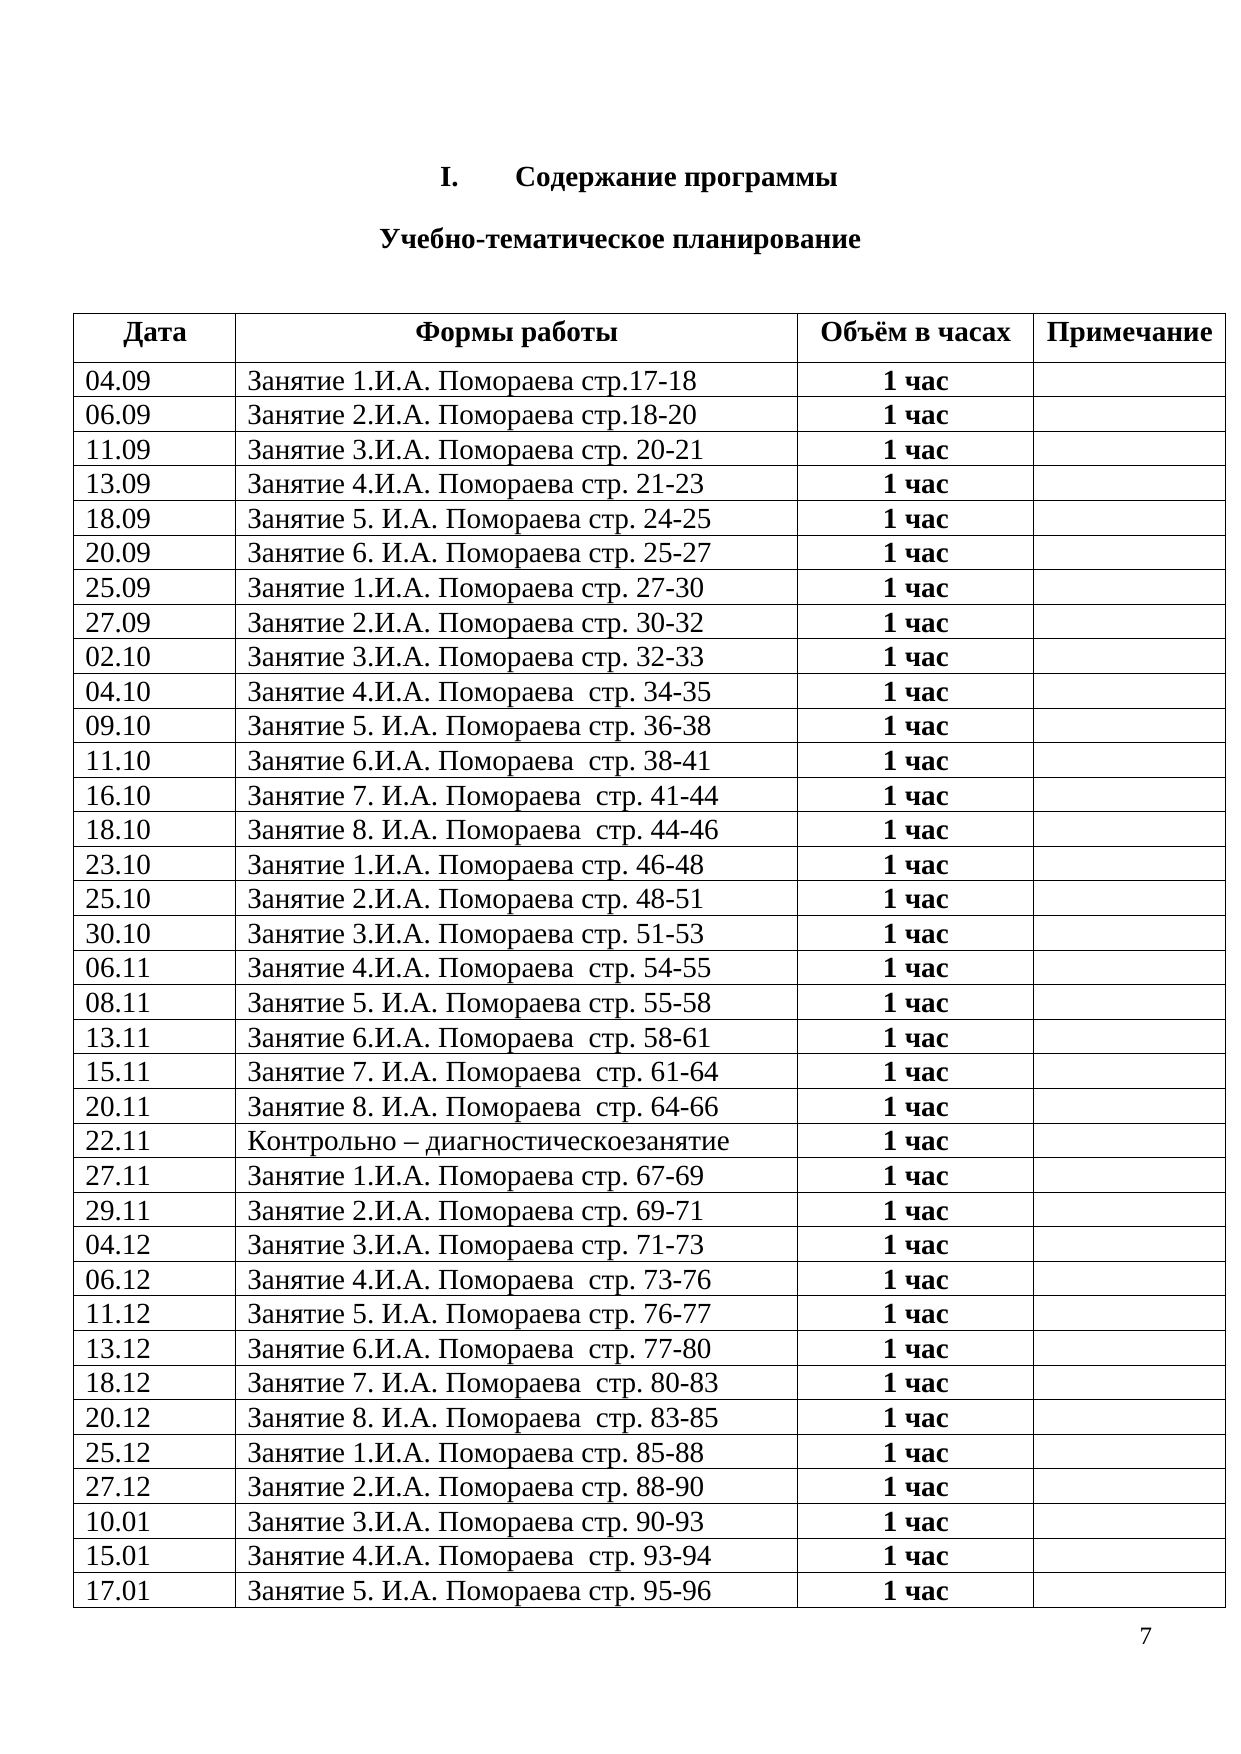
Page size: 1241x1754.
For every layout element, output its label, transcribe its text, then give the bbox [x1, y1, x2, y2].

table_cell Занятие 4.И.А. Помораева стр. 93-94 [236, 1539, 797, 1572]
table_cell [1034, 1054, 1225, 1088]
table_cell 1 час [798, 536, 1033, 569]
table_cell 1 час [798, 605, 1033, 638]
table_cell [1034, 985, 1225, 1019]
table_cell [1034, 778, 1225, 811]
table_cell 1 час [798, 1262, 1033, 1295]
table_cell Занятие 2.И.А. Помораева стр. 88-90 [236, 1469, 797, 1503]
table_cell 1 час [798, 363, 1033, 396]
table_cell [1034, 1331, 1225, 1364]
table_cell [1034, 570, 1225, 604]
table_header Формы работы [236, 314, 797, 362]
table_cell Занятие 6.И.А. Помораева стр. 58-61 [236, 1020, 797, 1053]
table_cell [1034, 536, 1225, 569]
table_cell 15.11 [74, 1054, 235, 1088]
table_cell 13.09 [74, 466, 235, 500]
table_cell [1034, 1469, 1225, 1503]
table_cell Занятие 4.И.А. Помораева стр. 21-23 [236, 466, 797, 500]
table_cell [1034, 1366, 1225, 1399]
table_cell 1 час [798, 916, 1033, 949]
table_cell [1034, 1504, 1225, 1537]
table_cell 10.01 [74, 1504, 235, 1537]
table_cell [1034, 812, 1225, 846]
table_cell 1 час [798, 1020, 1033, 1053]
table_cell [1034, 1539, 1225, 1572]
table_cell Занятие 8. И.А. Помораева стр. 64-66 [236, 1089, 797, 1122]
table_cell 18.09 [74, 501, 235, 534]
table_cell [1034, 916, 1225, 949]
table_cell [1034, 1573, 1225, 1607]
table_cell Занятие 4.И.А. Помораева стр. 73-76 [236, 1262, 797, 1295]
table_cell Занятие 4.И.А. Помораева стр. 54-55 [236, 951, 797, 984]
table_cell Занятие 3.И.А. Помораева стр. 20-21 [236, 432, 797, 465]
table_cell 23.10 [74, 847, 235, 880]
table_cell [1034, 605, 1225, 638]
table_cell [1034, 1193, 1225, 1226]
table_cell Занятие 8. И.А. Помораева стр. 44-46 [236, 812, 797, 846]
table_cell 06.09 [74, 397, 235, 431]
table_cell 25.12 [74, 1435, 235, 1468]
table_cell Занятие 5. И.А. Помораева стр. 24-25 [236, 501, 797, 534]
table_cell Занятие 7. И.А. Помораева стр. 80-83 [236, 1366, 797, 1399]
table_cell 18.12 [74, 1366, 235, 1399]
table_cell 1 час [798, 1331, 1033, 1364]
table_cell [1034, 363, 1225, 396]
table_cell 1 час [798, 501, 1033, 534]
table_cell 1 час [798, 1158, 1033, 1192]
table_cell Занятие 2.И.А. Помораева стр. 48-51 [236, 881, 797, 915]
table_cell 1 час [798, 1227, 1033, 1261]
table_cell 1 час [798, 1193, 1033, 1226]
table_cell [1034, 1124, 1225, 1157]
table_cell 11.09 [74, 432, 235, 465]
table_cell [1034, 1158, 1225, 1192]
table_cell Занятие 2.И.А. Помораева стр. 30-32 [236, 605, 797, 638]
table_cell 27.09 [74, 605, 235, 638]
table_cell 1 час [798, 743, 1033, 777]
table_cell 11.12 [74, 1296, 235, 1330]
table_cell 1 час [798, 466, 1033, 500]
table_cell 1 час [798, 1539, 1033, 1572]
table_cell 02.10 [74, 639, 235, 673]
table_cell 04.09 [74, 363, 235, 396]
table_cell 1 час [798, 985, 1033, 1019]
table_cell Занятие 8. И.А. Помораева стр. 83-85 [236, 1400, 797, 1434]
table_cell 1 час [798, 1435, 1033, 1468]
table_cell Контрольно – диагностическоезанятие [236, 1124, 797, 1157]
table_cell Занятие 3.И.А. Помораева стр. 51-53 [236, 916, 797, 949]
table_header Объём в часах [798, 314, 1033, 362]
table_cell 1 час [798, 1366, 1033, 1399]
table_cell [1034, 1400, 1225, 1434]
table_cell [1034, 674, 1225, 707]
table_cell Занятие 1.И.А. Помораева стр. 46-48 [236, 847, 797, 880]
table_cell Занятие 6. И.А. Помораева стр. 25-27 [236, 536, 797, 569]
table_cell 1 час [798, 1504, 1033, 1537]
table_cell 1 час [798, 1124, 1033, 1157]
table_cell [1034, 743, 1225, 777]
table_cell 1 час [798, 847, 1033, 880]
table_cell Занятие 2.И.А. Помораева стр.18-20 [236, 397, 797, 431]
table_cell 1 час [798, 1469, 1033, 1503]
table_cell 17.01 [74, 1573, 235, 1607]
table_cell Занятие 7. И.А. Помораева стр. 61-64 [236, 1054, 797, 1088]
table_cell [1034, 1227, 1225, 1261]
table_cell 13.12 [74, 1331, 235, 1364]
table_cell 08.11 [74, 985, 235, 1019]
table_cell 20.09 [74, 536, 235, 569]
table_cell Занятие 5. И.А. Помораева стр. 76-77 [236, 1296, 797, 1330]
table_cell 1 час [798, 397, 1033, 431]
table_cell 27.11 [74, 1158, 235, 1192]
table_cell [1034, 847, 1225, 880]
table_cell 22.11 [74, 1124, 235, 1157]
table_cell Занятие 1.И.А. Помораева стр. 27-30 [236, 570, 797, 604]
table_cell 1 час [798, 639, 1033, 673]
table_cell 1 час [798, 674, 1033, 707]
list Содержание программы [126, 159, 1152, 193]
table_cell 15.01 [74, 1539, 235, 1572]
table_cell 09.10 [74, 709, 235, 742]
table_cell 1 час [798, 951, 1033, 984]
table_cell [1034, 951, 1225, 984]
table_cell [1034, 1435, 1225, 1468]
table_cell [1034, 1262, 1225, 1295]
table_cell Занятие 7. И.А. Помораева стр. 41-44 [236, 778, 797, 811]
table_cell 1 час [798, 881, 1033, 915]
table_cell 1 час [798, 812, 1033, 846]
table_cell 29.11 [74, 1193, 235, 1226]
table_cell Занятие 6.И.А. Помораева стр. 38-41 [236, 743, 797, 777]
table_cell 18.10 [74, 812, 235, 846]
table_cell 06.11 [74, 951, 235, 984]
table_cell 30.10 [74, 916, 235, 949]
table_cell [1034, 432, 1225, 465]
table_cell 04.10 [74, 674, 235, 707]
table_cell Занятие 6.И.А. Помораева стр. 77-80 [236, 1331, 797, 1364]
table_cell 1 час [798, 1573, 1033, 1607]
table_cell Занятие 1.И.А. Помораева стр.17-18 [236, 363, 797, 396]
table_cell 16.10 [74, 778, 235, 811]
table_cell Занятие 3.И.А. Помораева стр. 90-93 [236, 1504, 797, 1537]
table_cell 1 час [798, 1296, 1033, 1330]
table_cell 04.12 [74, 1227, 235, 1261]
table_header Дата [74, 314, 235, 362]
table_cell Занятие 1.И.А. Помораева стр. 85-88 [236, 1435, 797, 1468]
table_cell [1034, 1089, 1225, 1122]
table_cell 20.12 [74, 1400, 235, 1434]
table_cell 1 час [798, 778, 1033, 811]
table_cell 1 час [798, 709, 1033, 742]
table_cell [1034, 1020, 1225, 1053]
table_cell 25.10 [74, 881, 235, 915]
table_cell 1 час [798, 1054, 1033, 1088]
table_cell 1 час [798, 432, 1033, 465]
table_cell Занятие 1.И.А. Помораева стр. 67-69 [236, 1158, 797, 1192]
table_cell Занятие 5. И.А. Помораева стр. 95-96 [236, 1573, 797, 1607]
table_cell [1034, 397, 1225, 431]
table_cell Занятие 5. И.А. Помораева стр. 36-38 [236, 709, 797, 742]
table_cell [1034, 466, 1225, 500]
table_cell 1 час [798, 570, 1033, 604]
text Учебно-тематическое планирование [89, 222, 1152, 255]
table_cell Занятие 2.И.А. Помораева стр. 69-71 [236, 1193, 797, 1226]
table_cell [1034, 501, 1225, 534]
table_cell 25.09 [74, 570, 235, 604]
table_cell [1034, 709, 1225, 742]
table_cell 06.12 [74, 1262, 235, 1295]
table_cell 13.11 [74, 1020, 235, 1053]
table_cell 27.12 [74, 1469, 235, 1503]
table_cell 1 час [798, 1400, 1033, 1434]
table_cell Занятие 3.И.А. Помораева стр. 71-73 [236, 1227, 797, 1261]
table_cell [1034, 881, 1225, 915]
table_cell 1 час [798, 1089, 1033, 1122]
table_cell 11.10 [74, 743, 235, 777]
table_cell Занятие 5. И.А. Помораева стр. 55-58 [236, 985, 797, 1019]
table_cell [1034, 1296, 1225, 1330]
table_header Примечание [1034, 314, 1225, 362]
table_cell [1034, 639, 1225, 673]
table_cell 20.11 [74, 1089, 235, 1122]
table_cell Занятие 4.И.А. Помораева стр. 34-35 [236, 674, 797, 707]
table_cell Занятие 3.И.А. Помораева стр. 32-33 [236, 639, 797, 673]
